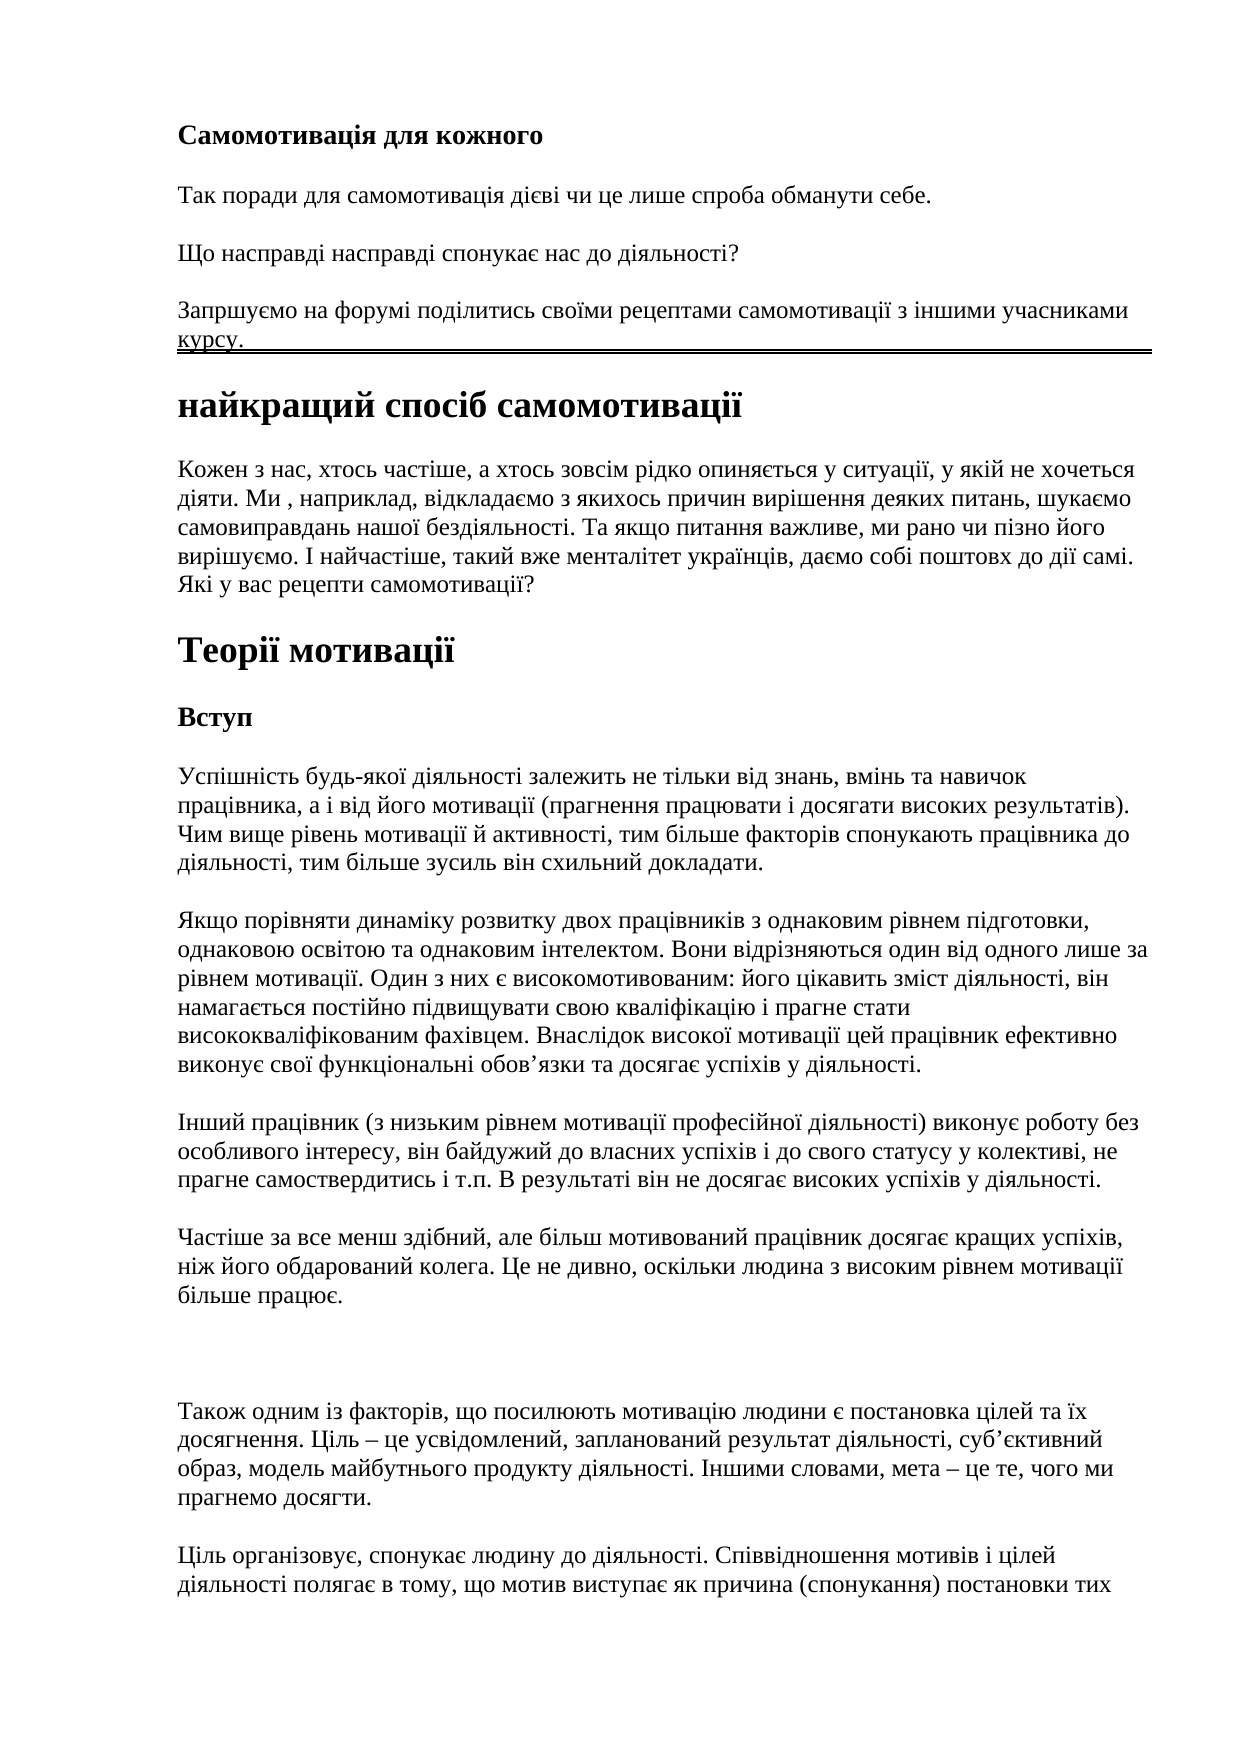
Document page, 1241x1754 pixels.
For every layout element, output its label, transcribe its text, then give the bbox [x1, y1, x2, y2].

text Запршуємо на форумі поділитись своїми рецептами самомотивації з іншими учасниками курсу. [177, 296, 1152, 349]
subtitle Вступ [177, 700, 1152, 732]
text Що насправді насправді спонукає нас до діяльності? [177, 238, 1152, 266]
text Кожен з нас, хтось частіше, а хтось зовсім рідко опиняється у ситуації, у якій не хочеться діяти. Ми , наприклад, відкладаємо з якихось причин вирішення деяких питань, шукаємо самовиправдань нашої бездіяльності. Та якщо питання важливе, ми рано чи пізно його вирішуємо. І найчастіше, такий вже менталітет українців, даємо собі поштовх до дії самі. Які у вас рецепти самомотивації? [177, 454, 1152, 598]
text Також одним із факторів, що посилюють мотивацію людини є постановка цілей та їх досягнення. Ціль – це усвідомлений, запланований результат діяльності, суб’єктивний образ, модель майбутнього продукту діяльності. Іншими словами, мета – це те, чого ми прагнемо досягти. [177, 1396, 1152, 1511]
subtitle Самомотивація для кожного [177, 118, 1152, 151]
subtitle найкращий спосіб самомотивації [177, 382, 1152, 425]
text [177, 1540, 1152, 1597]
text Так поради для самомотивація дієві чи це лише спроба обманути себе. [177, 180, 1152, 208]
text Якщо порівняти динаміку розвитку двох працівників з однаковим рівнем підготовки, однаковою освітою та однаковим інтелектом. Вони відрізняються один від одного лише за рівнем мотивації. Один з них є високомотивованим: його цікавить зміст діяльності, він намагається постійно підвищувати свою кваліфікацію і прагне стати висококваліфікованим фахівцем. Внаслідок високої мотивації цей працівник ефективно виконує свої функціональні обов’язки та досягає успіхів у діяльності. [177, 905, 1152, 1078]
subtitle Теорії мотивації [177, 627, 1152, 671]
text Частіше за все менш здібний, але більш мотивований працівник досягає кращих успіхів, ніж його обдарований колега. Це не дивно, оскільки людина з високим рівнем мотивації більше працює. [177, 1222, 1152, 1309]
text Інший працівник (з низьким рівнем мотивації професійної діяльності) виконує роботу без особливого інтересу, він байдужий до власних успіхів і до свого статусу у колективі, не прагне самоствердитись і т.п. В результаті він не досягає високих успіхів у діяльності. [177, 1107, 1152, 1193]
text Успішність будь-якої діяльності залежить не тільки від знань, вмінь та навичок працівника, а і від його мотивації (прагнення працювати і досягати високих результатів). Чим вище рівень мотивації й активності, тим більше факторів спонукають працівника до діяльності, тим більше зусиль він схильний докладати. [177, 761, 1152, 876]
